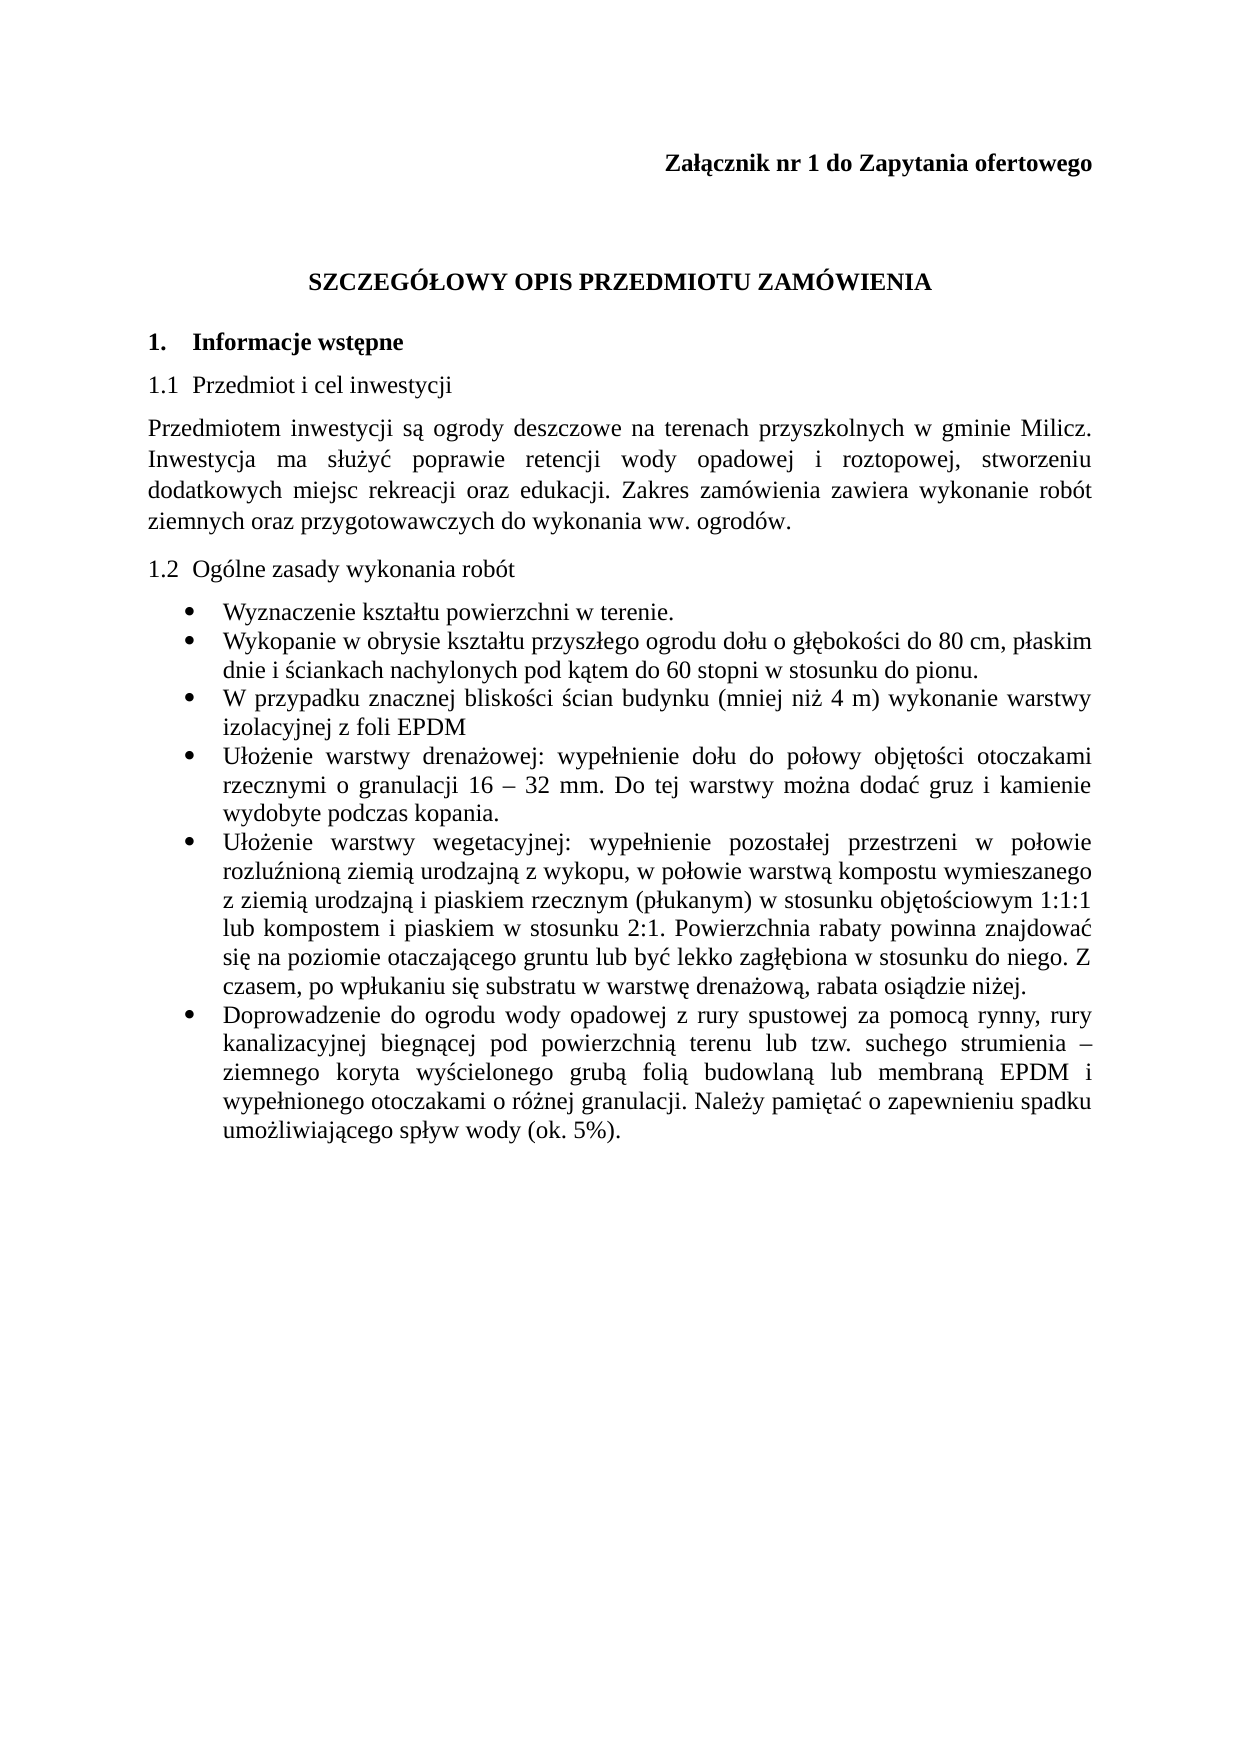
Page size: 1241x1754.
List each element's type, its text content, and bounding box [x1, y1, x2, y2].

list Doprowadzenie do ogrodu wody opadowej z rury spustowej za pomocą rynny, rury kanalizacyjnej biegnącej pod powierzchnią terenu lub tzw. suchego strumienia – ziemnego koryta wyścielonego grubą folią budowlaną lub membraną EPDM i wypełnionego otoczakami o różnej granulacji. Należy pamiętać o zapewnieniu spadku umożliwiającego spływ wody (ok. 5%). [185, 1000, 1093, 1143]
text SZCZEGÓŁOWY OPIS PRZEDMIOTU ZAMÓWIENIA [148, 267, 1093, 296]
list W przypadku znacznej bliskości ścian budynku (mniej niż 4 m) wykonanie warstwy izolacyjnej z foli EPDM [185, 683, 1093, 741]
list Ułożenie warstwy wegetacyjnej: wypełnienie pozostałej przestrzeni w połowie rozluźnioną ziemią urodzajną z wykopu, w połowie warstwą kompostu wymieszanego z ziemią urodzajną i piaskiem rzecznym (płukanym) w stosunku objętościowym 1:1:1 lub kompostem i piaskiem w stosunku 2:1. Powierzchnia rabaty powinna znajdować się na poziomie otaczającego gruntu lub być lekko zagłębiona w stosunku do niego. Z czasem, po wpłukaniu się substratu w warstwę drenażową, rabata osiądzie niżej. [185, 827, 1093, 1000]
text Załącznik nr 1 do Zapytania ofertowego [148, 148, 1093, 176]
list Informacje wstępne [148, 327, 1093, 356]
list Ułożenie warstwy drenażowej: wypełnienie dołu do połowy objętości otoczakami rzecznymi o granulacji 16 – 32 mm. Do tej warstwy można dodać gruz i kamienie wydobyte podczas kopania. [185, 741, 1093, 827]
list Wyznaczenie kształtu powierzchni w terenie. [185, 597, 1093, 626]
list Przedmiot i cel inwestycji [148, 370, 1093, 399]
list Ogólne zasady wykonania robót [148, 554, 1093, 583]
list Wykopanie w obrysie kształtu przyszłego ogrodu dołu o głębokości do 80 cm, płaskim dnie i ściankach nachylonych pod kątem do 60 stopni w stosunku do pionu. [185, 626, 1093, 683]
text Przedmiotem inwestycji są ogrody deszczowe na terenach przyszkolnych w gminie Milicz. Inwestycja ma służyć poprawie retencji wody opadowej i roztopowej, stworzeniu dodatkowych miejsc rekreacji oraz edukacji. Zakres zamówienia zawiera wykonanie robót ziemnych oraz przygotowawczych do wykonania ww. ogrodów. [148, 413, 1093, 535]
